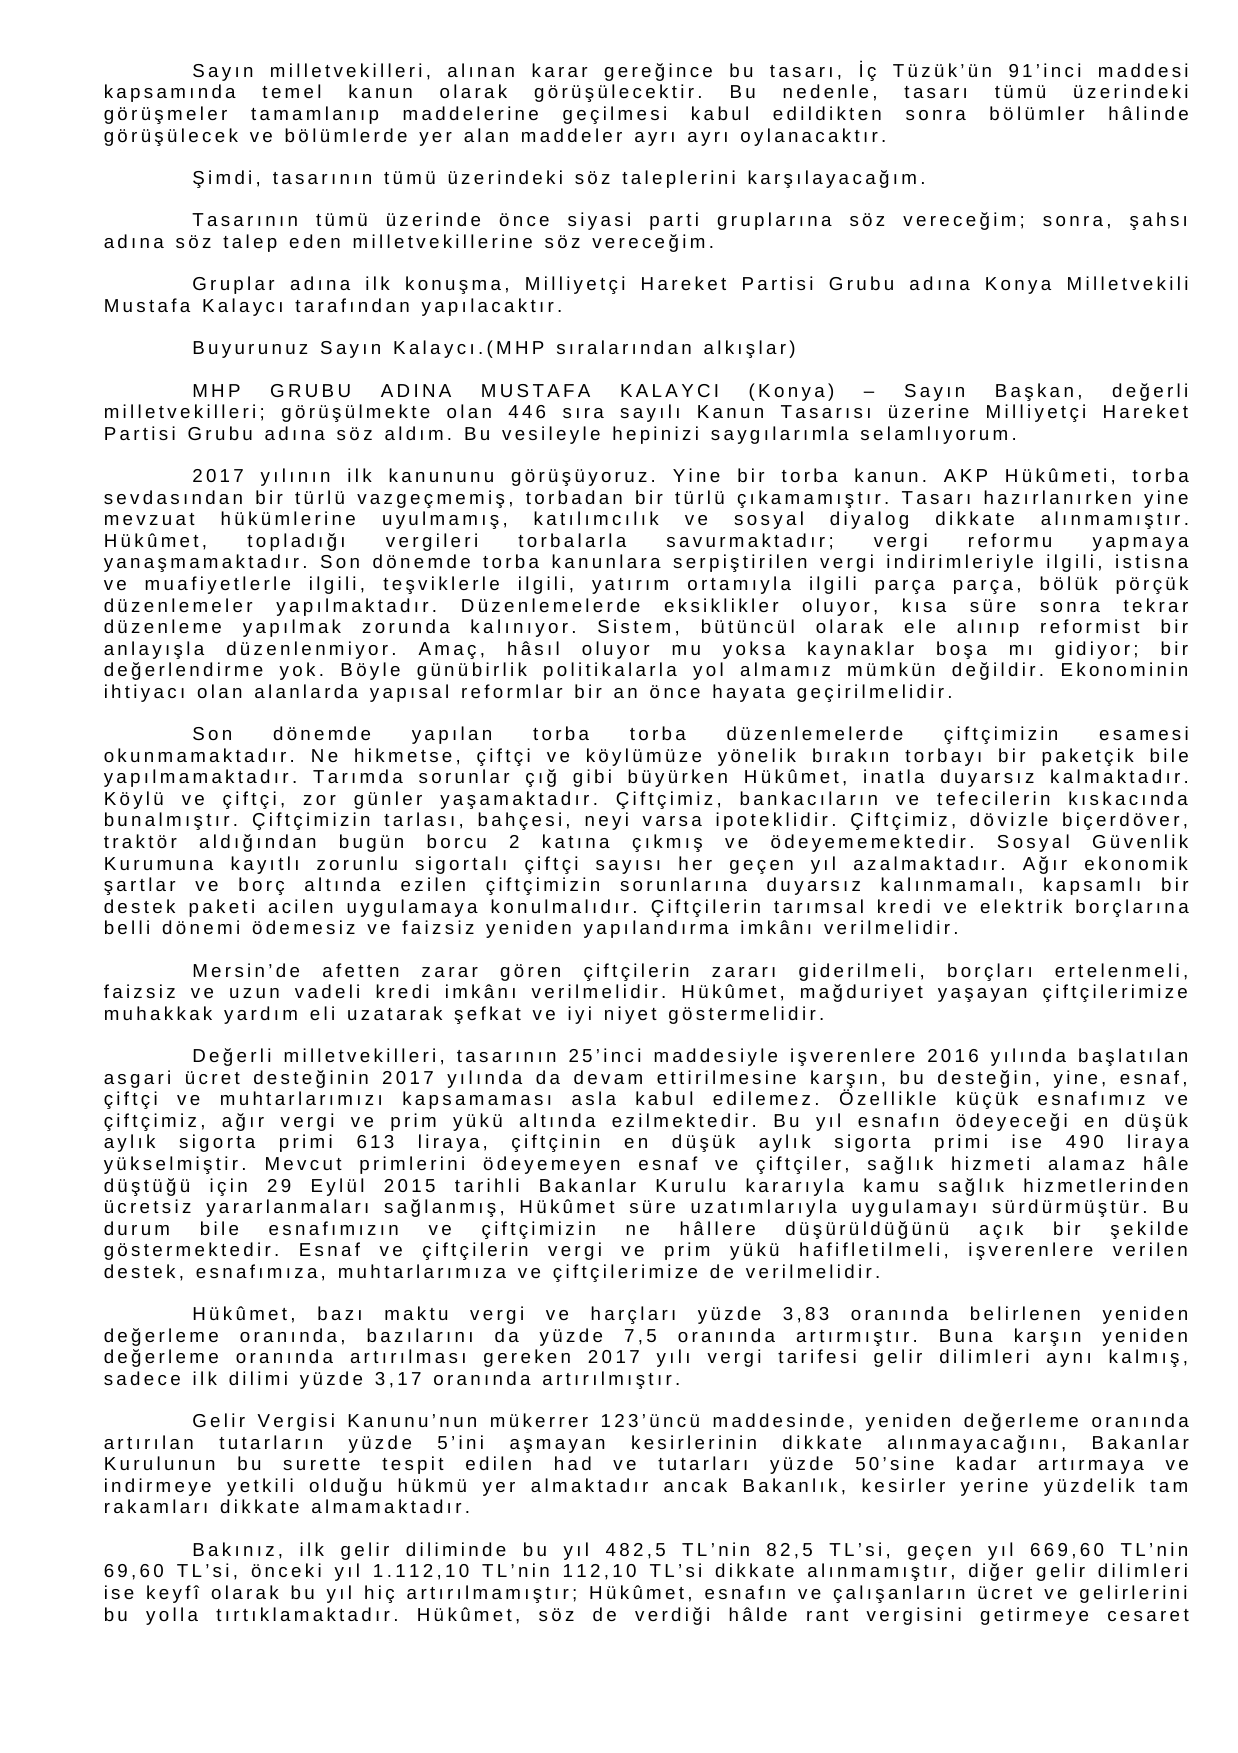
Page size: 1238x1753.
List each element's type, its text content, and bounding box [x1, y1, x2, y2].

text Şimdi, tasarının tümü üzerindeki söz taleplerini karşılayacağım. [103, 167, 1190, 188]
text Son dönemde yapılan torba torba düzenlemelerde çiftçimizin esamesi okunmamaktadır. Ne hikmetse, çiftçi ve köylümüze yönelik bırakın torbayı bir paketçik bile yapılmamaktadır. Tarımda sorunlar çığ gibi büyürken Hükûmet, inatla duyarsız kalmaktadır. Köylü ve çiftçi, zor günler yaşamaktadır. Çiftçimiz, bankacıların ve tefecilerin kıskacında bunalmıştır. Çiftçimizin tarlası, bahçesi, neyi varsa ipoteklidir. Çiftçimiz, dövizle biçerdöver, traktör aldığından bugün borcu 2 katına çıkmış ve ödeyememektedir. Sosyal Güvenlik Kurumuna kayıtlı zorunlu sigortalı çiftçi sayısı her geçen yıl azalmaktadır. Ağır ekonomik şartlar ve borç altında ezilen çiftçimizin sorunlarına duyarsız kalınmamalı, kapsamlı bir destek paketi acilen uygulamaya konulmalıdır. Çiftçilerin tarımsal kredi ve elektrik borçlarına belli dönemi ödemesiz ve faizsiz yeniden yapılandırma imkânı verilmelidir. [103, 723, 1190, 939]
text Sayın milletvekilleri, alınan karar gereğince bu tasarı, İç Tüzük’ün 91’inci maddesi kapsamında temel kanun olarak görüşülecektir. Bu nedenle, tasarı tümü üzerindeki görüşmeler tamamlanıp maddelerine geçilmesi kabul edildikten sonra bölümler hâlinde görüşülecek ve bölümlerde yer alan maddeler ayrı ayrı oylanacaktır. [103, 60, 1190, 146]
text MHP GRUBU ADINA MUSTAFA KALAYCI (Konya) – Sayın Başkan, değerli milletvekilleri; görüşülmekte olan 446 sıra sayılı Kanun Tasarısı üzerine Milliyetçi Hareket Partisi Grubu adına söz aldım. Bu vesileyle hepinizi saygılarımla selamlıyorum. [103, 379, 1190, 444]
text Mersin’de afetten zarar gören çiftçilerin zararı giderilmeli, borçları ertelenmeli, faizsiz ve uzun vadeli kredi imkânı verilmelidir. Hükûmet, mağduriyet yaşayan çiftçilerimize muhakkak yardım eli uzatarak şefkat ve iyi niyet göstermelidir. [103, 959, 1190, 1024]
text Gelir Vergisi Kanunu’nun mükerrer 123’üncü maddesinde, yeniden değerleme oranında artırılan tutarların yüzde 5’ini aşmayan kesirlerinin dikkate alınmayacağını, Bakanlar Kurulunun bu surette tespit edilen had ve tutarları yüzde 50’sine kadar artırmaya ve indirmeye yetkili olduğu hükmü yer almaktadır ancak Bakanlık, kesirler yerine yüzdelik tam rakamları dikkate almamaktadır. [103, 1410, 1190, 1518]
text Hükûmet, bazı maktu vergi ve harçları yüzde 3,83 oranında belirlenen yeniden değerleme oranında, bazılarını da yüzde 7,5 oranında artırmıştır. Buna karşın yeniden değerleme oranında artırılması gereken 2017 yılı vergi tarifesi gelir dilimleri aynı kalmış, sadece ilk dilimi yüzde 3,17 oranında artırılmıştır. [103, 1303, 1190, 1389]
text 2017 yılının ilk kanununu görüşüyoruz. Yine bir torba kanun. AKP Hükûmeti, torba sevdasından bir türlü vazgeçmemiş, torbadan bir türlü çıkamamıştır. Tasarı hazırlanırken yine mevzuat hükümlerine uyulmamış, katılımcılık ve sosyal diyalog dikkate alınmamıştır. Hükûmet, topladığı vergileri torbalarla savurmaktadır; vergi reformu yapmaya yanaşmamaktadır. Son dönemde torba kanunlara serpiştirilen vergi indirimleriyle ilgili, istisna ve muafiyetlerle ilgili, teşviklerle ilgili, yatırım ortamıyla ilgili parça parça, bölük pörçük düzenlemeler yapılmaktadır. Düzenlemelerde eksiklikler oluyor, kısa süre sonra tekrar düzenleme yapılmak zorunda kalınıyor. Sistem, bütüncül olarak ele alınıp reformist bir anlayışla düzenlenmiyor. Amaç, hâsıl oluyor mu yoksa kaynaklar boşa mı gidiyor; bir değerlendirme yok. Böyle günübirlik politikalarla yol almamız mümkün değildir. Ekonominin ihtiyacı olan alanlarda yapısal reformlar bir an önce hayata geçirilmelidir. [103, 465, 1190, 702]
text Tasarının tümü üzerinde önce siyasi parti gruplarına söz vereceğim; sonra, şahsı adına söz talep eden milletvekillerine söz vereceğim. [103, 209, 1190, 252]
text Buyurunuz Sayın Kalaycı.(MHP sıralarından alkışlar) [103, 337, 1190, 359]
text Değerli milletvekilleri, tasarının 25’inci maddesiyle işverenlere 2016 yılında başlatılan asgari ücret desteğinin 2017 yılında da devam ettirilmesine karşın, bu desteğin, yine, esnaf, çiftçi ve muhtarlarımızı kapsamaması asla kabul edilemez. Özellikle küçük esnafımız ve çiftçimiz, ağır vergi ve prim yükü altında ezilmektedir. Bu yıl esnafın ödeyeceği en düşük aylık sigorta primi 613 liraya, çiftçinin en düşük aylık sigorta primi ise 490 liraya yükselmiştir. Mevcut primlerini ödeyemeyen esnaf ve çiftçiler, sağlık hizmeti alamaz hâle düştüğü için 29 Eylül 2015 tarihli Bakanlar Kurulu kararıyla kamu sağlık hizmetlerinden ücretsiz yararlanmaları sağlanmış, Hükûmet süre uzatımlarıyla uygulamayı sürdürmüştür. Bu durum bile esnafımızın ve çiftçimizin ne hâllere düşürüldüğünü açık bir şekilde göstermektedir. Esnaf ve çiftçilerin vergi ve prim yükü hafifletilmeli, işverenlere verilen destek, esnafımıza, muhtarlarımıza ve çiftçilerimize de verilmelidir. [103, 1045, 1190, 1282]
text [103, 1539, 1190, 1625]
text Gruplar adına ilk konuşma, Milliyetçi Hareket Partisi Grubu adına Konya Milletvekili Mustafa Kalaycı tarafından yapılacaktır. [103, 273, 1190, 316]
